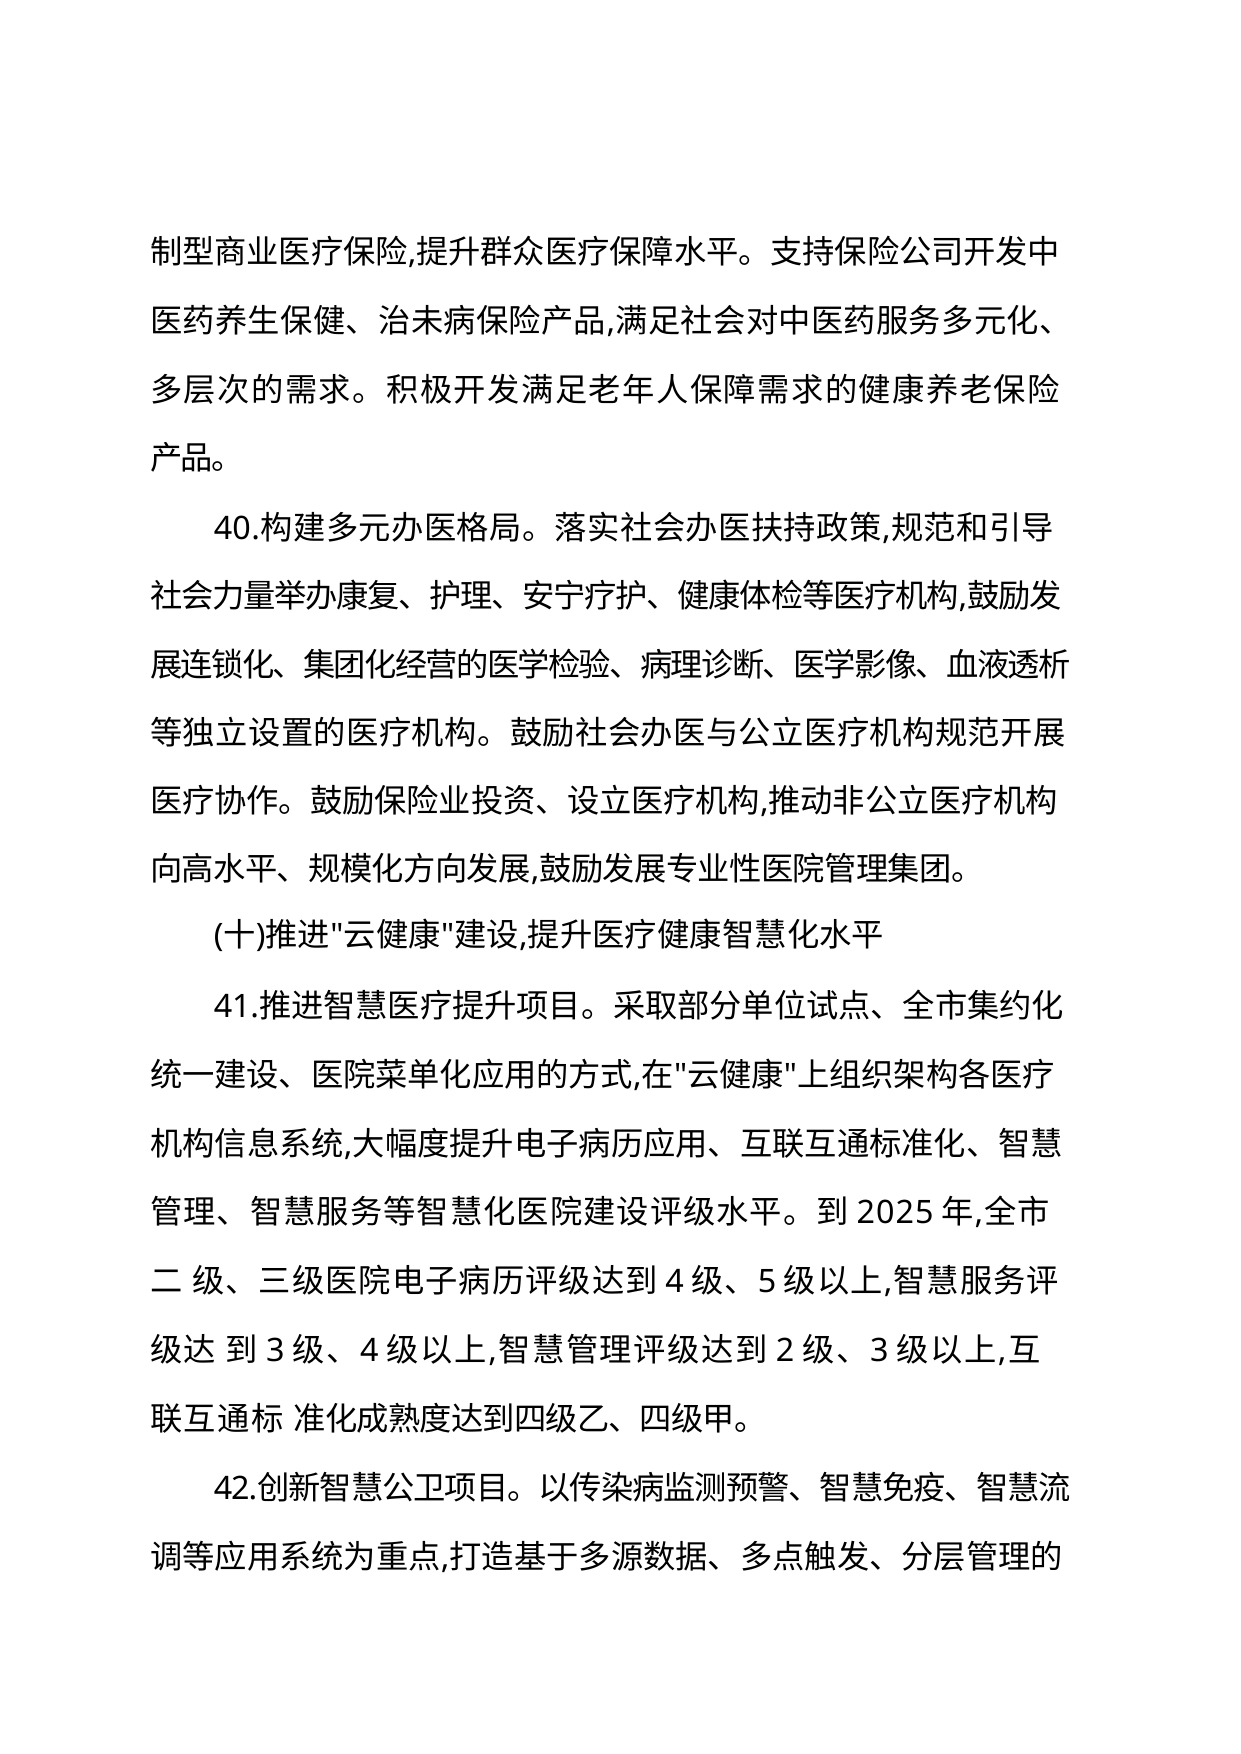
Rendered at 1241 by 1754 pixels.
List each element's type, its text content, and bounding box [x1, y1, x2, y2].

text 40.构建多元办医格局。落实社会办医扶持政策,规范和引导 社会力量举办康复、护理、安宁疗护、健康体检等医疗机构,鼓励发 展连锁化、集团化经营的医学检验、病理诊断、医学影像、血液透析 等独立设置的医疗机构。鼓励社会办医与公立医疗机构规范开展 医疗协作。鼓励保险业投资、设立医疗机构,推动非公立医疗机构 向高水平、规模化方向发展,鼓励发展专业性医院管理集团。 [150, 502, 1070, 890]
text 制型商业医疗保险,提升群众医疗保障水平。支持保险公司开发中 医药养生保健、治未病保险产品,满足社会对中医药服务多元化、 多层次的需求。积极开发满足老年人保障需求的健康养老保险 产品。 [150, 226, 1080, 479]
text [150, 1462, 1074, 1578]
text 41.推进智慧医疗提升项目。采取部分单位试点、全市集约化 统一建设、医院菜单化应用的方式,在"云健康"上组织架构各医疗 机构信息系统,大幅度提升电子病历应用、互联互通标准化、智慧 管理、智慧服务等智慧化医院建设评级水平。到2025年,全市二 级、三级医院电子病历评级达到4级、5级以上,智慧服务评级达 到3级、4级以上,智慧管理评级达到2级、3级以上,互联互通标 准化成熟度达到四级乙、四级甲。 [150, 979, 1073, 1440]
text (十)推进"云健康"建设,提升医疗健康智慧化水平 [150, 912, 1080, 955]
